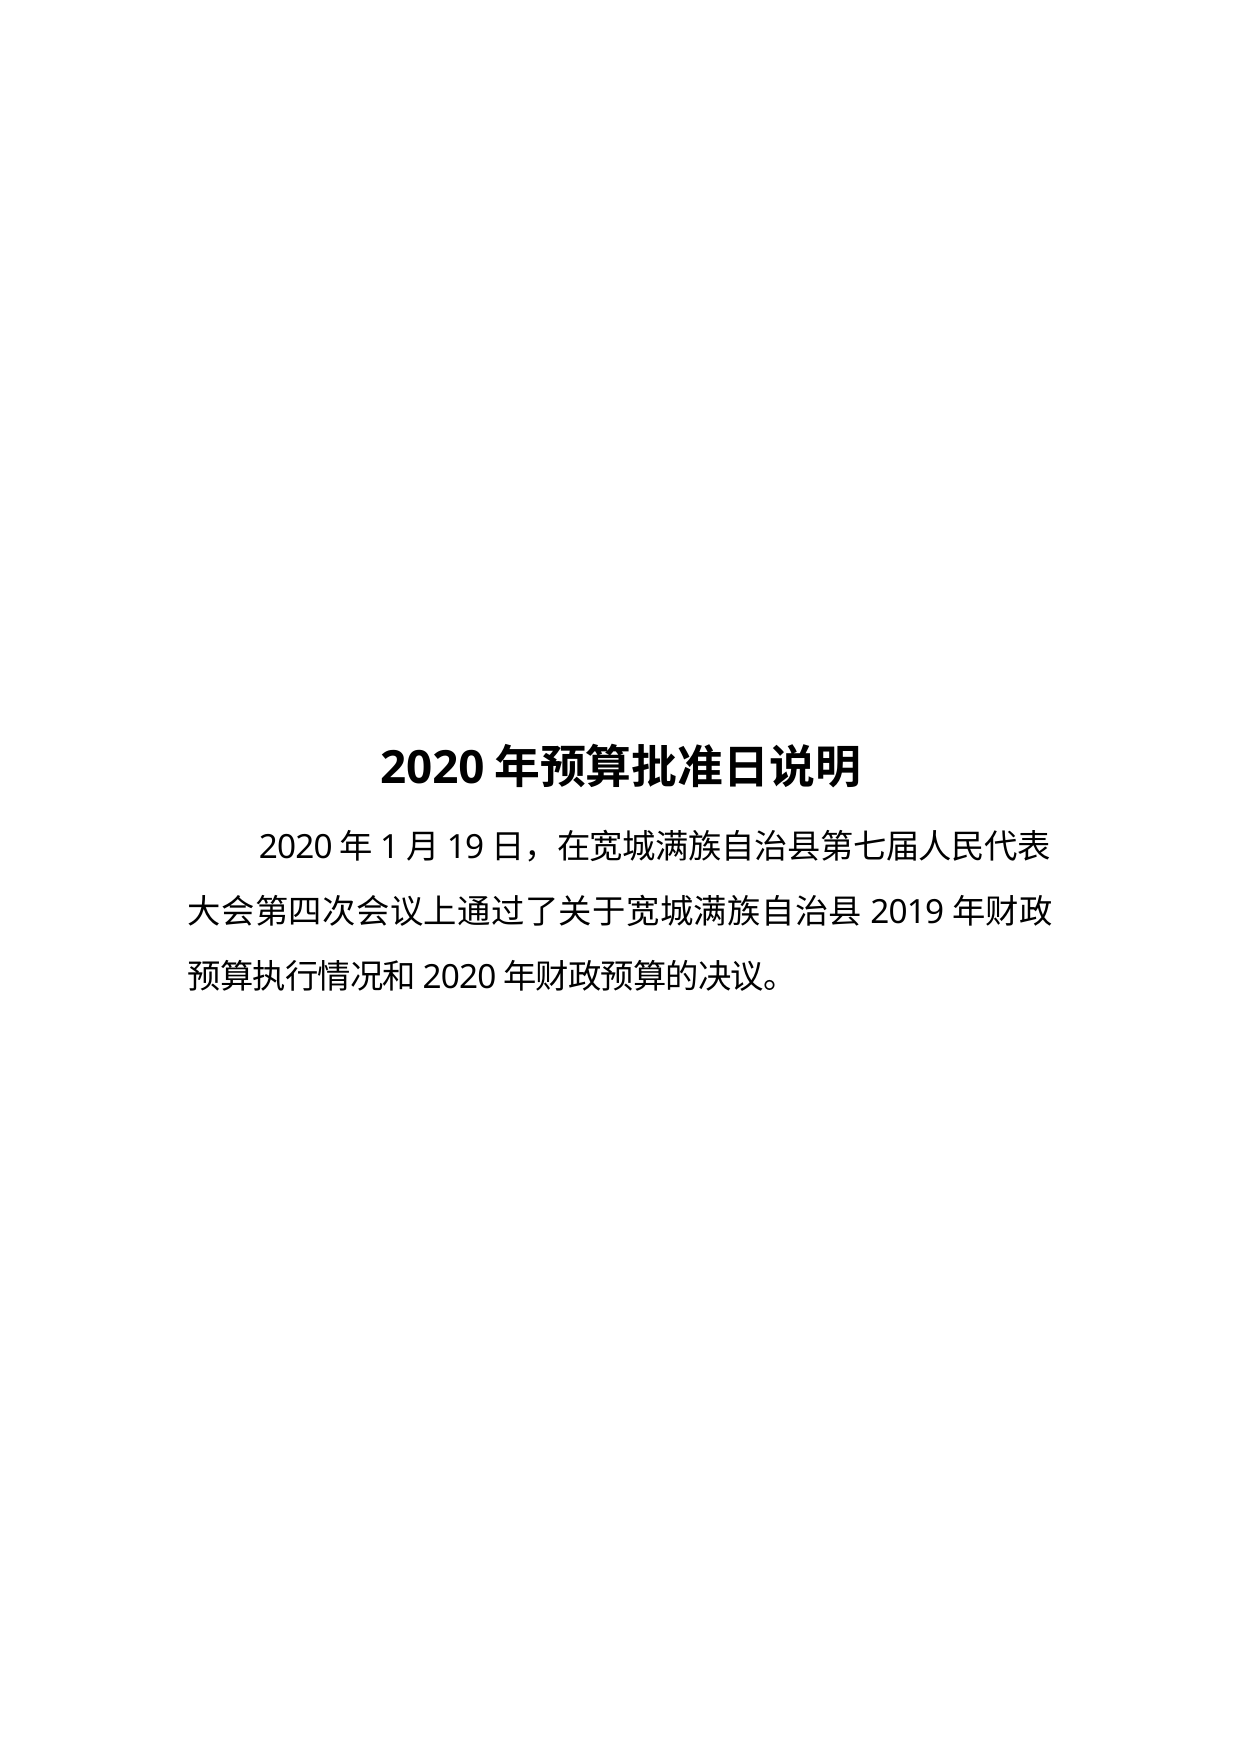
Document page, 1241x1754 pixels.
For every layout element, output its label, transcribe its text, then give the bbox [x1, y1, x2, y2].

text 2020年预算批准日说明 [187, 714, 1053, 812]
text 2020年1月19日，在宽城满族自治县第七届人民代表大会第四次会议上通过了关于宽城满族自治县2019年财政预算执行情况和2020年财政预算的决议。 [187, 812, 1053, 1007]
